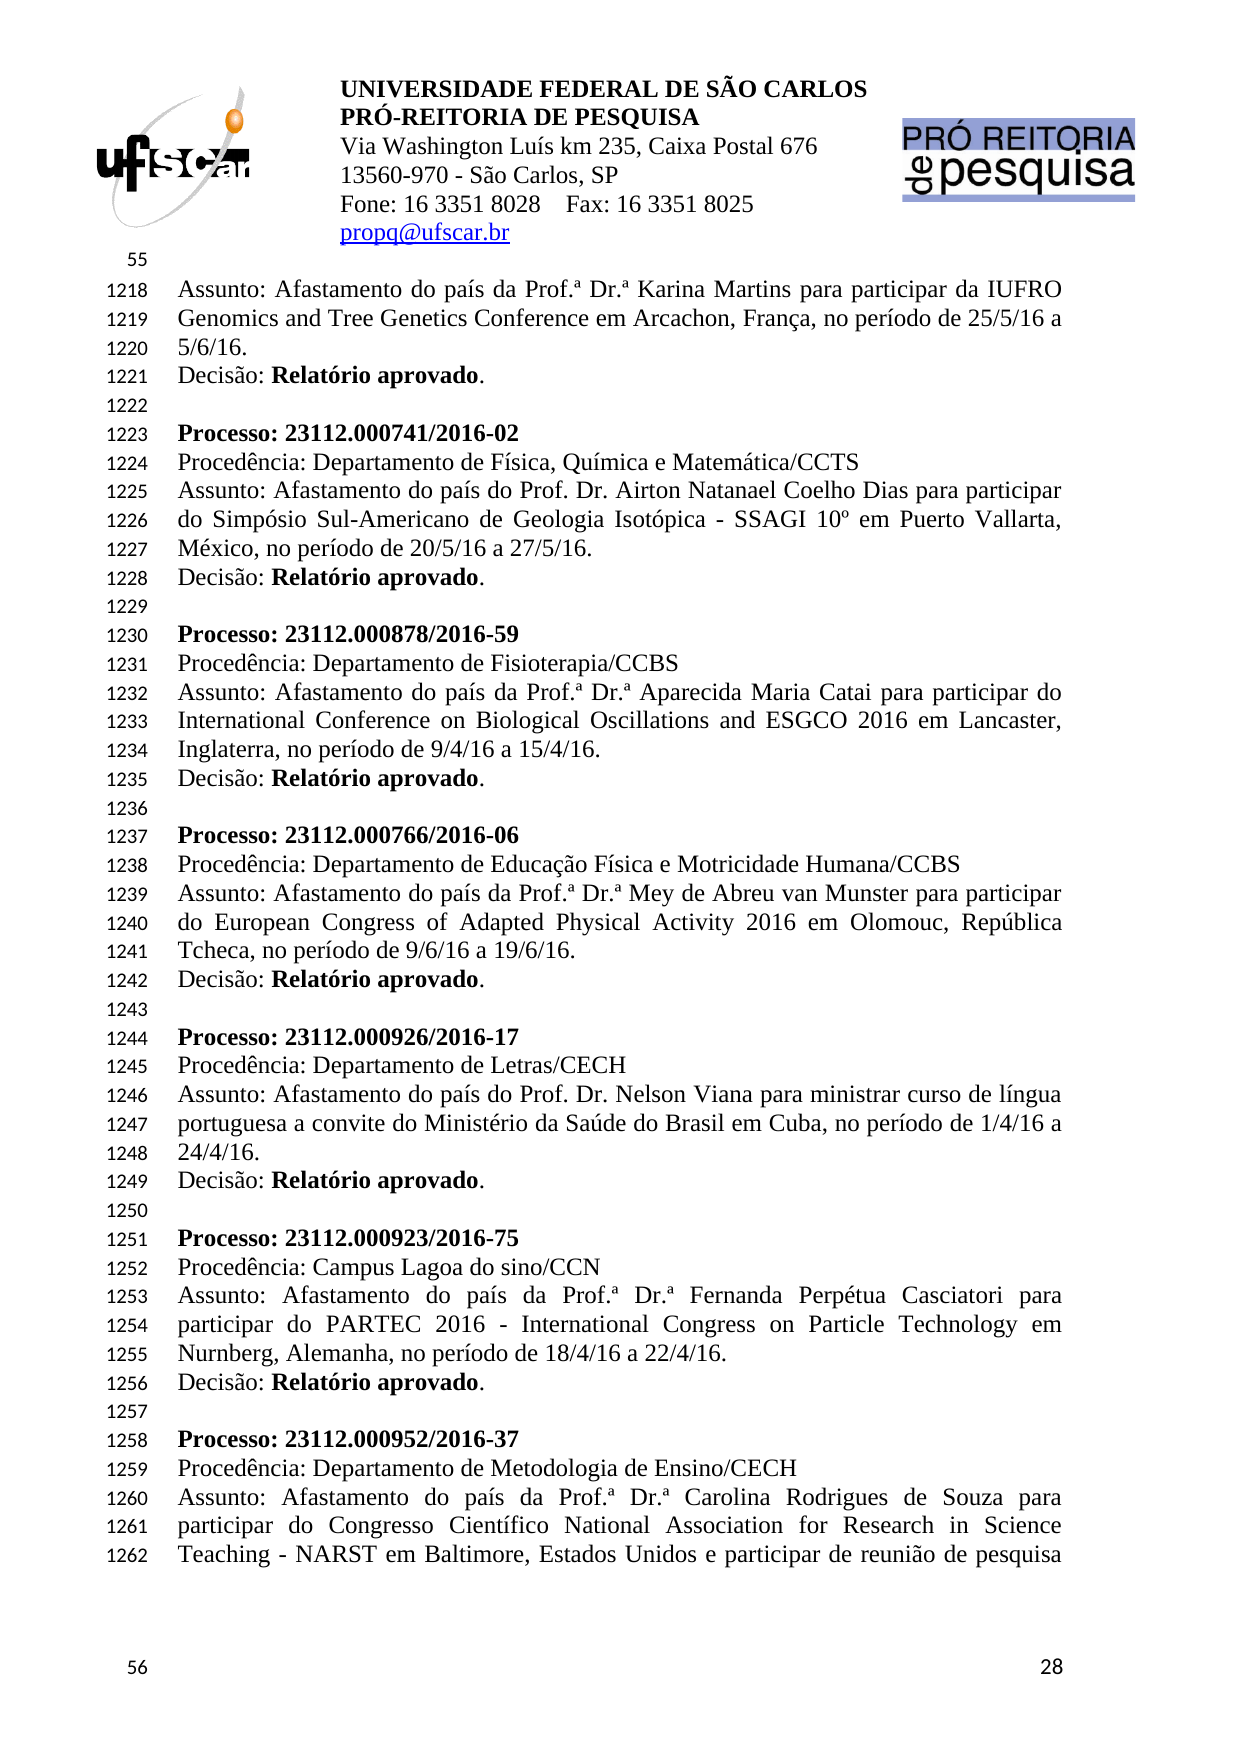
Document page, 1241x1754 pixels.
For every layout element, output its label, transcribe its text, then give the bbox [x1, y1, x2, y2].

text Procedência: Departamento de Educação Física e Motricidade Humana/CCBS [177, 849, 1063, 878]
text Procedência: Departamento de Fisioterapia/CCBS [177, 648, 1063, 677]
text Assunto: Afastamento do país do Prof. Dr. Airton Natanael Coelho Dias para participar do Simpósio Sul-Americano de Geologia Isotópica - SSAGI 10º em Puerto Vallarta, México, no período de 20/5/16 a 27/5/16. [177, 476, 1063, 562]
text Decisão: Relatório aprovado. [177, 1166, 1063, 1194]
text Procedência: Campus Lagoa do sino/CCN [177, 1252, 1063, 1281]
text Processo: 23112.000741/2016-02 [177, 418, 1063, 447]
text Decisão: Relatório aprovado. [177, 964, 1063, 993]
text Processo: 23112.000766/2016-06 [177, 821, 1063, 849]
picture [96, 86, 250, 234]
picture [902, 118, 1136, 202]
text Assunto: Afastamento do país do Prof. Dr. Nelson Viana para ministrar curso de língua portuguesa a convite do Ministério da Saúde do Brasil em Cuba, no período de 1/4/16 a 24/4/16. [177, 1079, 1063, 1166]
text Decisão: Relatório aprovado. [177, 763, 1063, 792]
text Decisão: Relatório aprovado. [177, 562, 1063, 591]
text Processo: 23112.000878/2016-59 [177, 619, 1063, 648]
text Assunto: Afastamento do país da Prof.ª Dr.ª Aparecida Maria Catai para participar do International Conference on Biological Oscillations and ESGCO 2016 em Lancaster, Inglaterra, no período de 9/4/16 a 15/4/16. [177, 677, 1063, 763]
text Decisão: Relatório aprovado. [177, 361, 1063, 389]
text Processo: 23112.000923/2016-75 [177, 1223, 1063, 1252]
text Assunto: Afastamento do país da Prof.ª Dr.ª Fernanda Perpétua Casciatori para participar do PARTEC 2016 - International Congress on Particle Technology em Nurnberg, Alemanha, no período de 18/4/16 a 22/4/16. [177, 1281, 1063, 1367]
text Processo: 23112.000926/2016-17 [177, 1022, 1063, 1051]
text Procedência: Departamento de Letras/CECH [177, 1051, 1063, 1079]
text Assunto: Afastamento do país da Prof.ª Dr.ª Karina Martins para participar da IUFRO Genomics and Tree Genetics Conference em Arcachon, França, no período de 25/5/16 a 5/6/16. [177, 274, 1063, 361]
text Procedência: Departamento de Metodologia de Ensino/CECH [177, 1453, 1063, 1482]
text Decisão: Relatório aprovado. [177, 1367, 1063, 1396]
text Assunto: Afastamento do país da Prof.ª Dr.ª Mey de Abreu van Munster para participar do European Congress of Adapted Physical Activity 2016 em Olomouc, República Tcheca, no período de 9/6/16 a 19/6/16. [177, 878, 1063, 964]
text Processo: 23112.000952/2016-37 [177, 1424, 1063, 1453]
text Procedência: Departamento de Física, Química e Matemática/CCTS [177, 447, 1063, 476]
